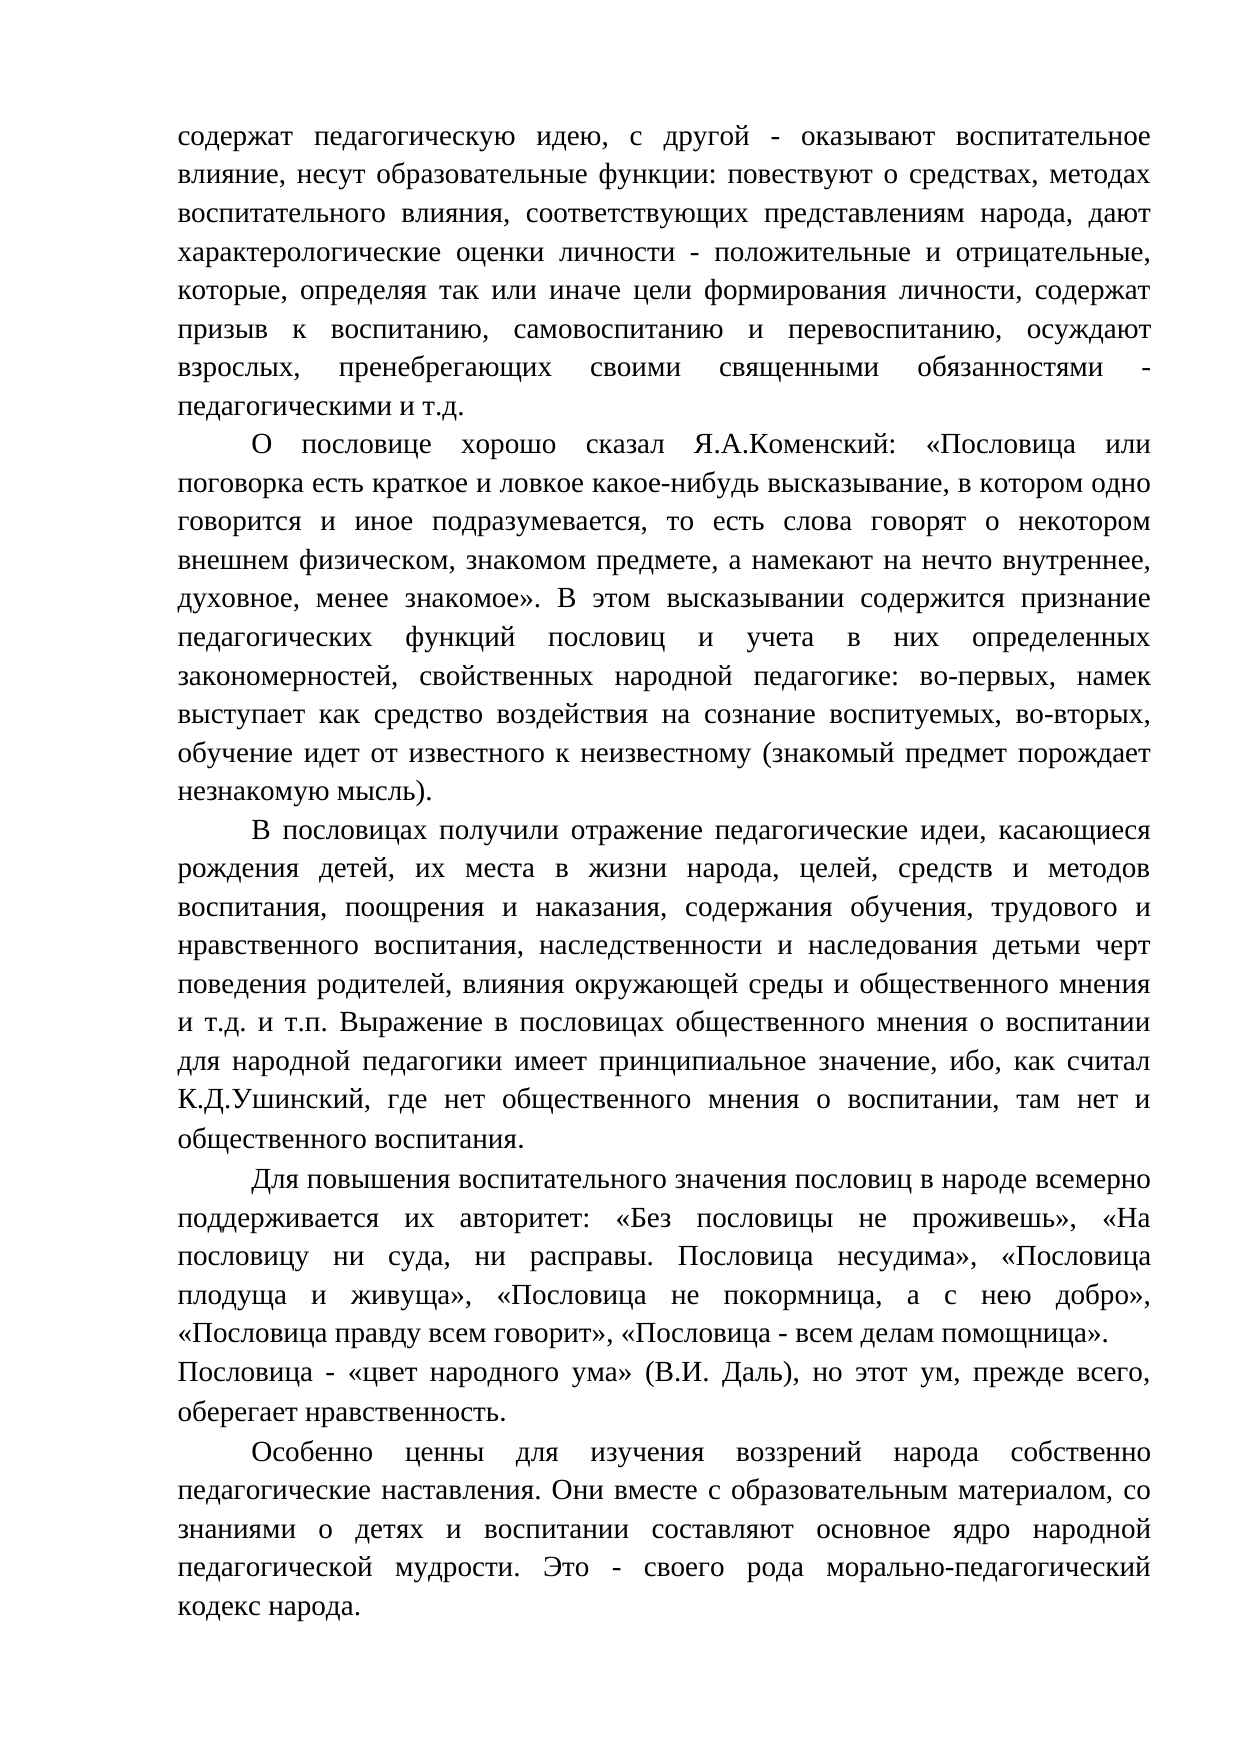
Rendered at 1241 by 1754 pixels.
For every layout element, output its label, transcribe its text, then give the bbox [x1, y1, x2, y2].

text Для повышения воспитательного значения пословиц в народе всемерно поддерживается их авторитет: «Без пословицы не прoживешь», «На пословицу ни суда, ни расправы. Пословица несудима», «Пословица плодуща и живуща», «Пословица не покормница, а с нею добро», «Пословица правду всем говорит», «Пословица - всем делам помощница». [177, 1161, 1152, 1349]
text Особенно ценны для изучения воззрений народа собственно педагогические наставления. Они вместе с образовательным материалом, со знаниями о детях и воспитании составляют основное ядро народной педагогической мудрости. Это - своего рода морально-педагогический кодекс народа. [177, 1434, 1152, 1622]
text Пословица - «цвет народного ума» (В.И. Даль), но этот ум, прежде всего, оберегает нравственность. [177, 1354, 1152, 1429]
text О пословице хорошо сказал Я.А.Коменский: «Пословица или поговорка есть краткое и ловкое какое-нибудь высказывание, в котором одно говорится и иное подразумевается, то есть слова говорят о некотором внешнем физическом, знакомом предмете, а намекают на нечто внутреннее, духовное, менее знакомое». В этом высказывании содержится признание педагогических функций пословиц и учета в них определенных закономерностей, свойственных народной педагогике: во-первых, намек выступает как средство воздействия на сознание воспитуемых, во-вторых, обучение идет от известного к неизвестному (знакомый предмет порождает незнакомую мысль). [177, 426, 1152, 807]
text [177, 118, 1152, 421]
text В пословицах получили отражение педагогические идеи, касающиеся рождения детей, их места в жизни народа, целей, средств и методов воспитания, поощрения и наказания, содержания обучения, трудового и нравственного воспитания, наследственности и наследования детьми черт поведения родителей, влияния окружающей среды и общественного мнения и т.д. и т.п. Выражение в пословицах общественного мнения о воспитании для народной педагогики имеет принципиальное значение, ибо, как считал К.Д.Ушинский, где нет общественного мнения о воспитании, там нет и общественного воспитания. [177, 812, 1152, 1156]
